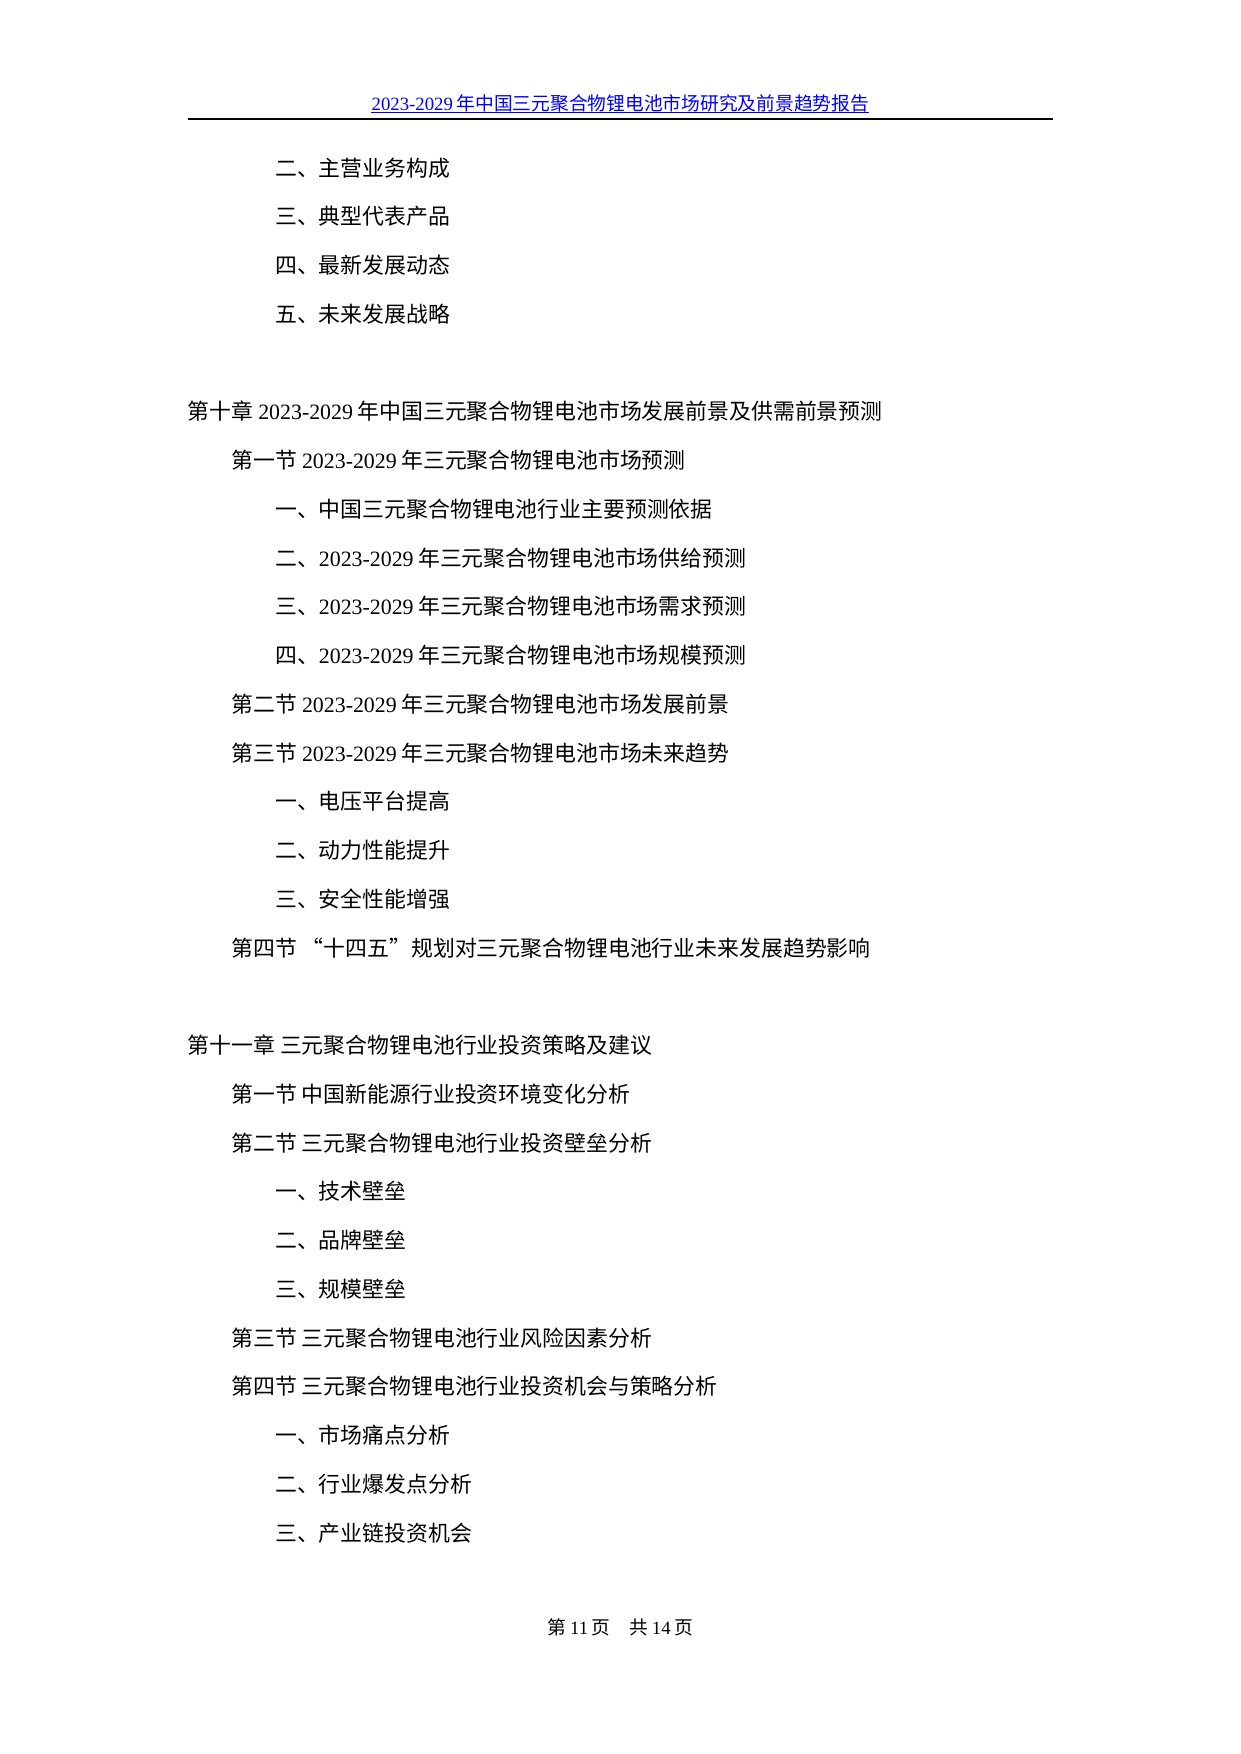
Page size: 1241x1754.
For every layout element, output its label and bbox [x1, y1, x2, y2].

text [187, 150, 1053, 1548]
